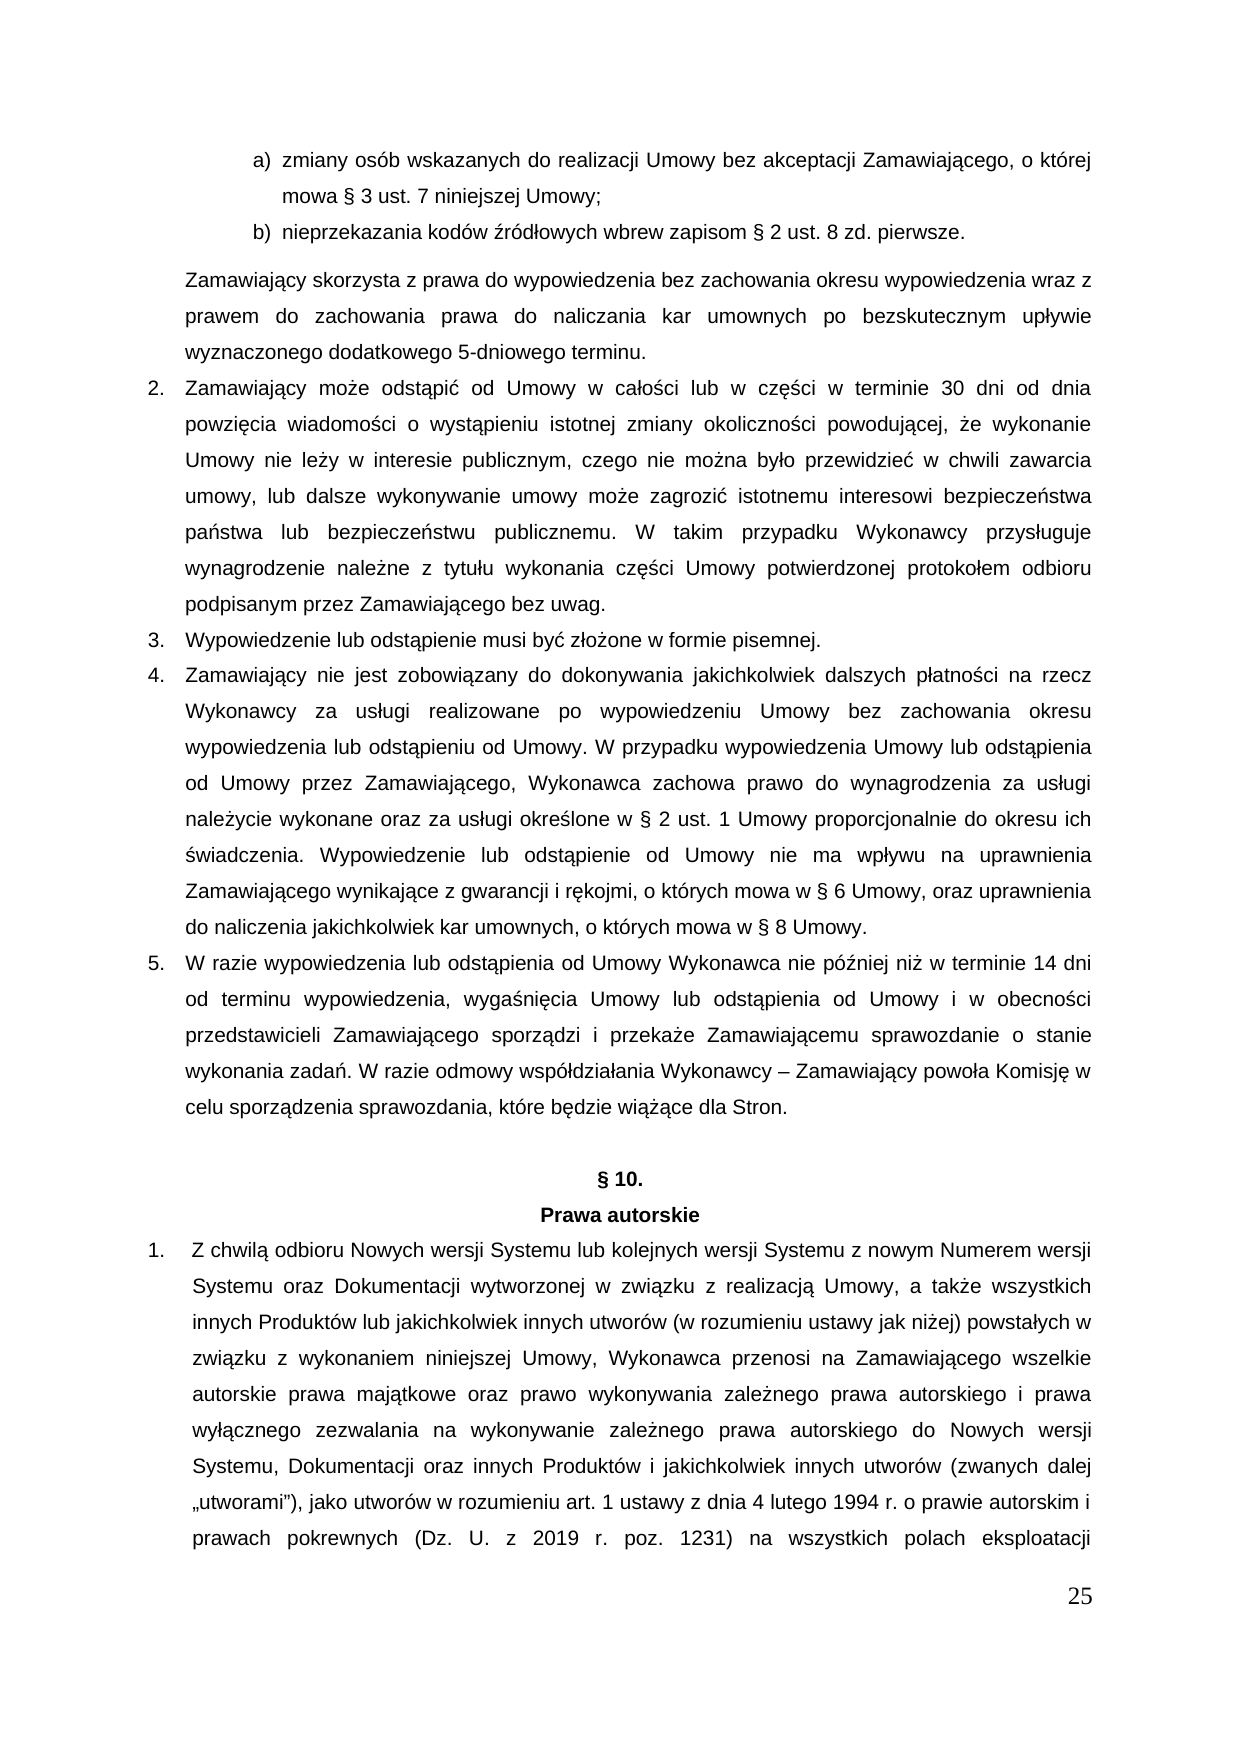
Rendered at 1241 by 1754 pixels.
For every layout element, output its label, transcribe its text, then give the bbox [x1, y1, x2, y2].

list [148, 1238, 1092, 1550]
list nieprzekazania kodów źródłowych wbrew zapisom § 2 ust. 8 zd. pierwsze. [253, 219, 1092, 243]
list Zamawiający może odstąpić od Umowy w całości lub w części w terminie 30 dni od dnia powzięcia wiadomości o wystąpieniu istotnej zmiany okoliczności powodującej, że wykonanie Umowy nie leży w interesie publicznym, czego nie można było przewidzieć w chwili zawarcia umowy, lub dalsze wykonywanie umowy może zagrozić istotnemu interesowi bezpieczeństwa państwa lub bezpieczeństwu publicznemu. W takim przypadku Wykonawcy przysługuje wynagrodzenie należne z tytułu wykonania części Umowy potwierdzonej protokołem odbioru podpisanym przez Zamawiającego bez uwag. [147, 376, 1092, 615]
text Zamawiający skorzysta z prawa do wypowiedzenia bez zachowania okresu wypowiedzenia wraz z prawem do zachowania prawa do naliczania kar umownych po bezskutecznym upływie wyznaczonego dodatkowego 5-dniowego terminu. [185, 268, 1092, 364]
list zmiany osób wskazanych do realizacji Umowy bez akceptacji Zamawiającego, o której mowa § 3 ust. 7 niniejszej Umowy; [253, 148, 1092, 208]
list Wypowiedzenie lub odstąpienie musi być złożone w formie pisemnej. [148, 627, 1092, 651]
text Prawa autorskie [148, 1202, 1092, 1226]
text § 10. [148, 1166, 1092, 1190]
list Zamawiający nie jest zobowiązany do dokonywania jakichkolwiek dalszych płatności na rzecz Wykonawcy za usługi realizowane po wypowiedzeniu Umowy bez zachowania okresu wypowiedzenia lub odstąpieniu od Umowy. W przypadku wypowiedzenia Umowy lub odstąpienia od Umowy przez Zamawiającego, Wykonawca zachowa prawo do wynagrodzenia za usługi należycie wykonane oraz za usługi określone w § 2 ust. 1 Umowy proporcjonalnie do okresu ich świadczenia. Wypowiedzenie lub odstąpienie od Umowy nie ma wpływu na uprawnienia Zamawiającego wynikające z gwarancji i rękojmi, o których mowa w § 6 Umowy, oraz uprawnienia do naliczenia jakichkolwiek kar umownych, o których mowa w § 8 Umowy. [148, 663, 1092, 939]
list W razie wypowiedzenia lub odstąpienia od Umowy Wykonawca nie później niż w terminie 14 dni od terminu wypowiedzenia, wygaśnięcia Umowy lub odstąpienia od Umowy i w obecności przedstawicieli Zamawiającego sporządzi i przekaże Zamawiającemu sprawozdanie o stanie wykonania zadań. W razie odmowy współdziałania Wykonawcy – Zamawiający powoła Komisję w celu sporządzenia sprawozdania, które będzie wiążące dla Stron. [148, 951, 1092, 1118]
